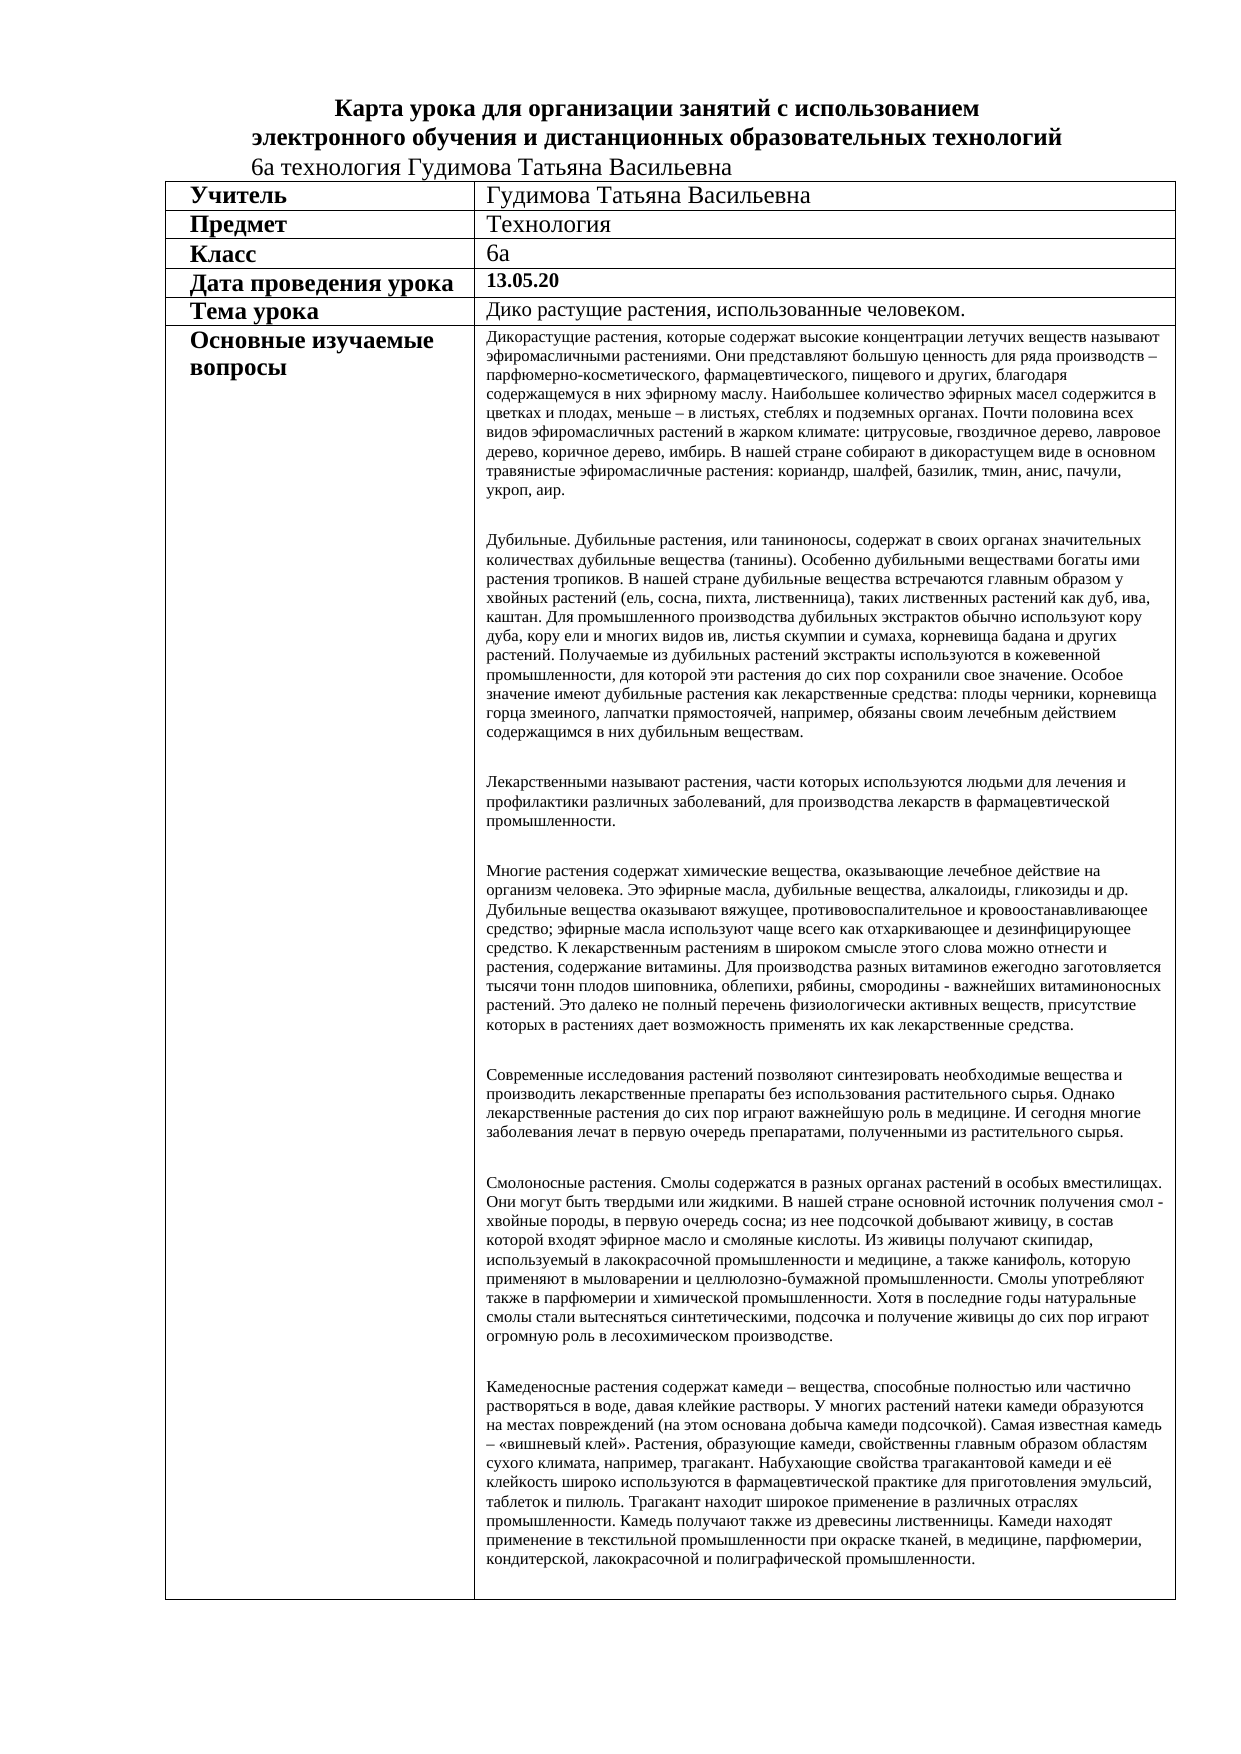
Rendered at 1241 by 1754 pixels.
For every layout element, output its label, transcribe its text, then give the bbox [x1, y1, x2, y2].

table_cell Класс [166, 239, 474, 268]
table_cell Дико растущие растения, использованные человеком. [475, 298, 1175, 325]
text 6а технология Гудимова Татьяна Васильевна [177, 153, 1137, 181]
table_cell Дата проведения урока [166, 269, 474, 297]
text электронного обучения и дистанционных образовательных технологий [150, 122, 1164, 151]
table_header Учитель [166, 182, 474, 209]
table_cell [475, 326, 1175, 1599]
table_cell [166, 326, 474, 1599]
table_cell 6а [475, 239, 1175, 268]
table_cell Технология [475, 211, 1175, 238]
table_cell 13.05.20 [475, 269, 1175, 297]
table_cell Предмет [166, 211, 474, 238]
table_cell Тема урока [166, 298, 474, 325]
text Карта урока для организации занятий с использованием [150, 93, 1164, 122]
table_header Гудимова Татьяна Васильевна [475, 182, 1175, 209]
